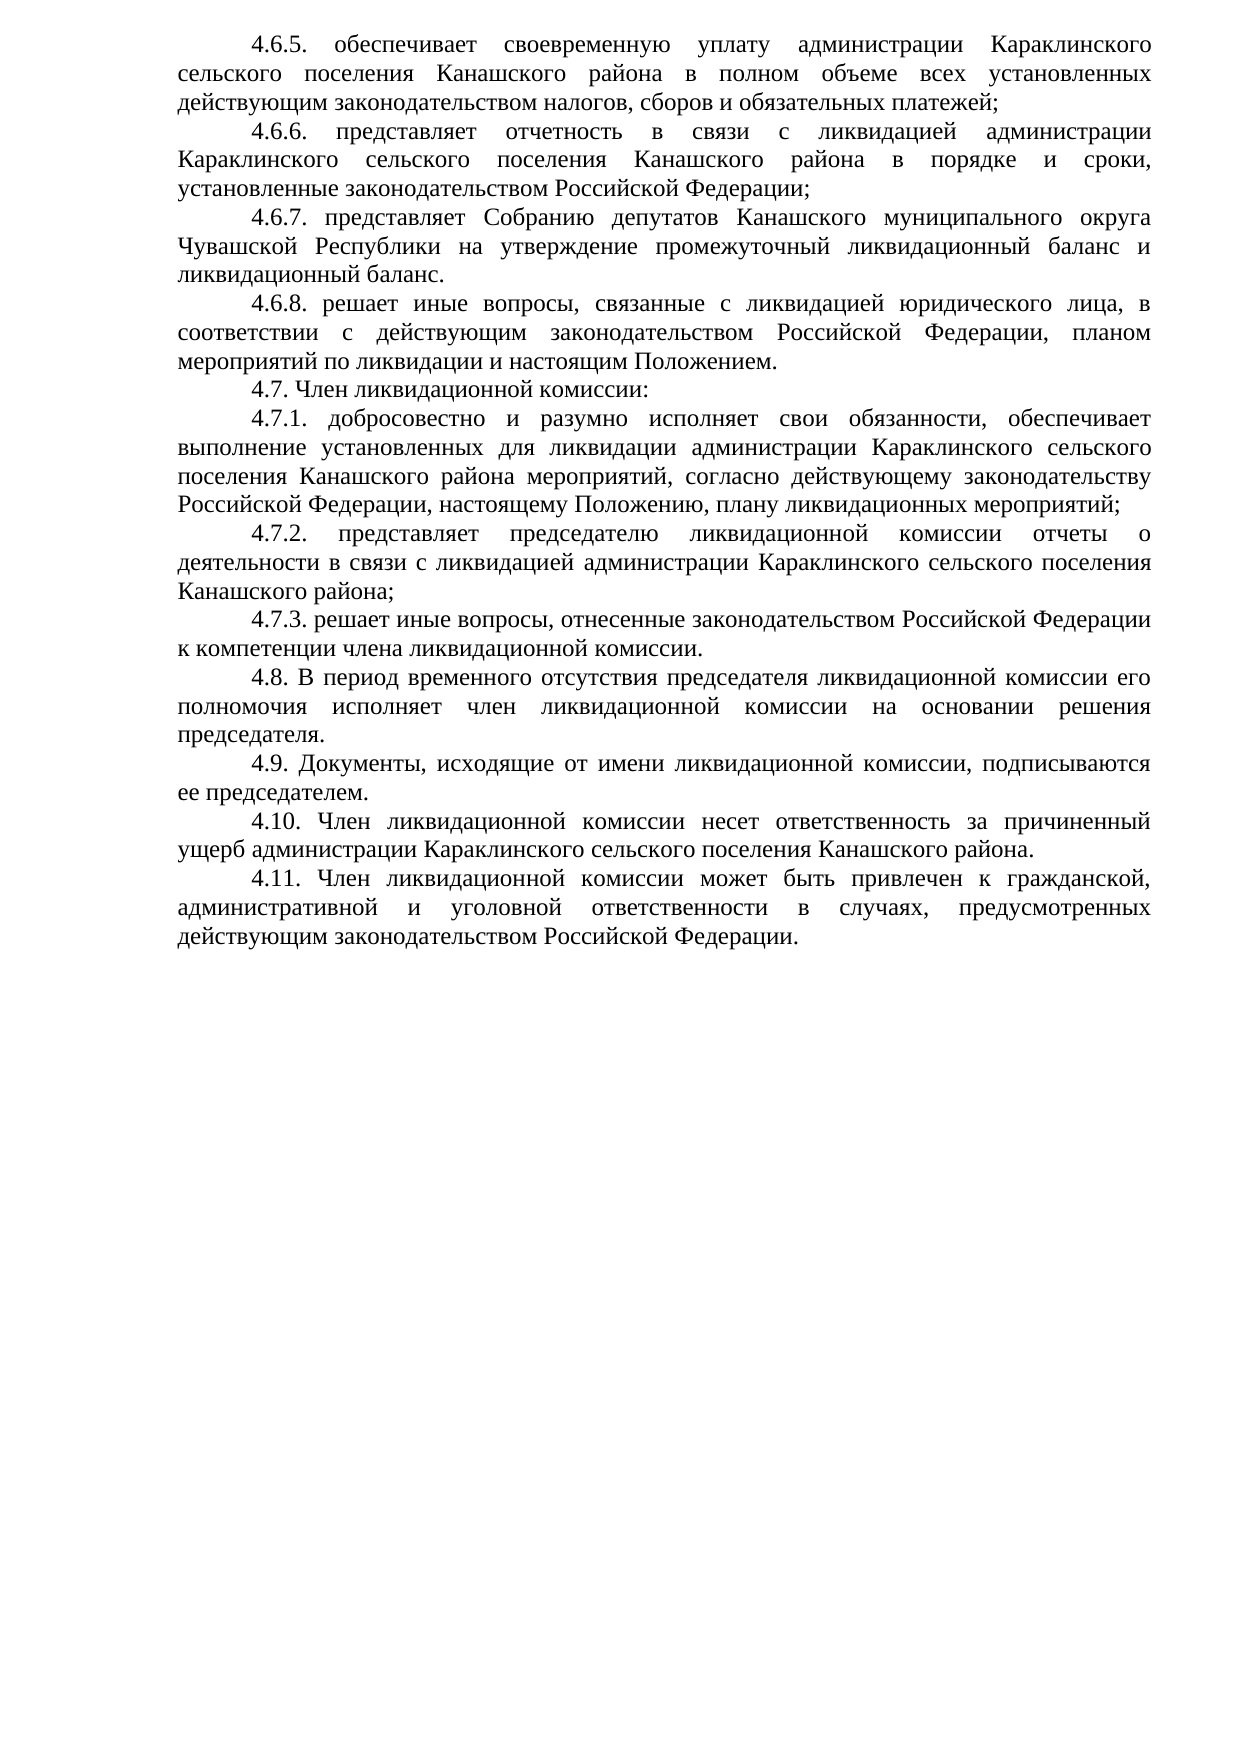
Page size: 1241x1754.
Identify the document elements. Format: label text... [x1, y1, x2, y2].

text 4.7. Член ликвидационной комиссии: [177, 374, 1152, 403]
text 4.6.6. представляет отчетность в связи с ликвидацией администрации Караклинского сельского поселения Канашского района в порядке и сроки, установленные законодательством Российской Федерации; [177, 116, 1152, 202]
text 4.7.3. решает иные вопросы, отнесенные законодательством Российской Федерации к компетенции члена ликвидационной комиссии. [177, 604, 1152, 662]
text 4.11. Член ликвидационной комиссии может быть привлечен к гражданской, административной и уголовной ответственности в случаях, предусмотренных действующим законодательством Российской Федерации. [177, 863, 1152, 949]
text 4.8. В период временного отсутствия председателя ликвидационной комиссии его полномочия исполняет член ликвидационной комиссии на основании решения председателя. [177, 662, 1152, 748]
text 4.10. Член ликвидационной комиссии несет ответственность за причиненный ущерб администрации Караклинского сельского поселения Канашского района. [177, 806, 1152, 863]
text 4.6.7. представляет Собранию депутатов Канашского муниципального округа Чувашской Республики на утверждение промежуточный ликвидационный баланс и ликвидационный баланс. [177, 202, 1152, 288]
text 4.7.1. добросовестно и разумно исполняет свои обязанности, обеспечивает выполнение установленных для ликвидации администрации Караклинского сельского поселения Канашского района мероприятий, согласно действующему законодательству Российской Федерации, настоящему Положению, плану ликвидационных мероприятий; [177, 403, 1152, 518]
text 4.6.8. решает иные вопросы, связанные с ликвидацией юридического лица, в соответствии с действующим законодательством Российской Федерации, планом мероприятий по ликвидации и настоящим Положением. [177, 288, 1152, 374]
text 4.7.2. представляет председателю ликвидационной комиссии отчеты о деятельности в связи с ликвидацией администрации Караклинского сельского поселения Канашского района; [177, 518, 1152, 604]
text 4.6.5. обеспечивает своевременную уплату администрации Караклинского сельского поселения Канашского района в полном объеме всех установленных действующим законодательством налогов, сборов и обязательных платежей; [177, 29, 1152, 116]
text 4.9. Документы, исходящие от имени ликвидационной комиссии, подписываются ее председателем. [177, 748, 1152, 806]
